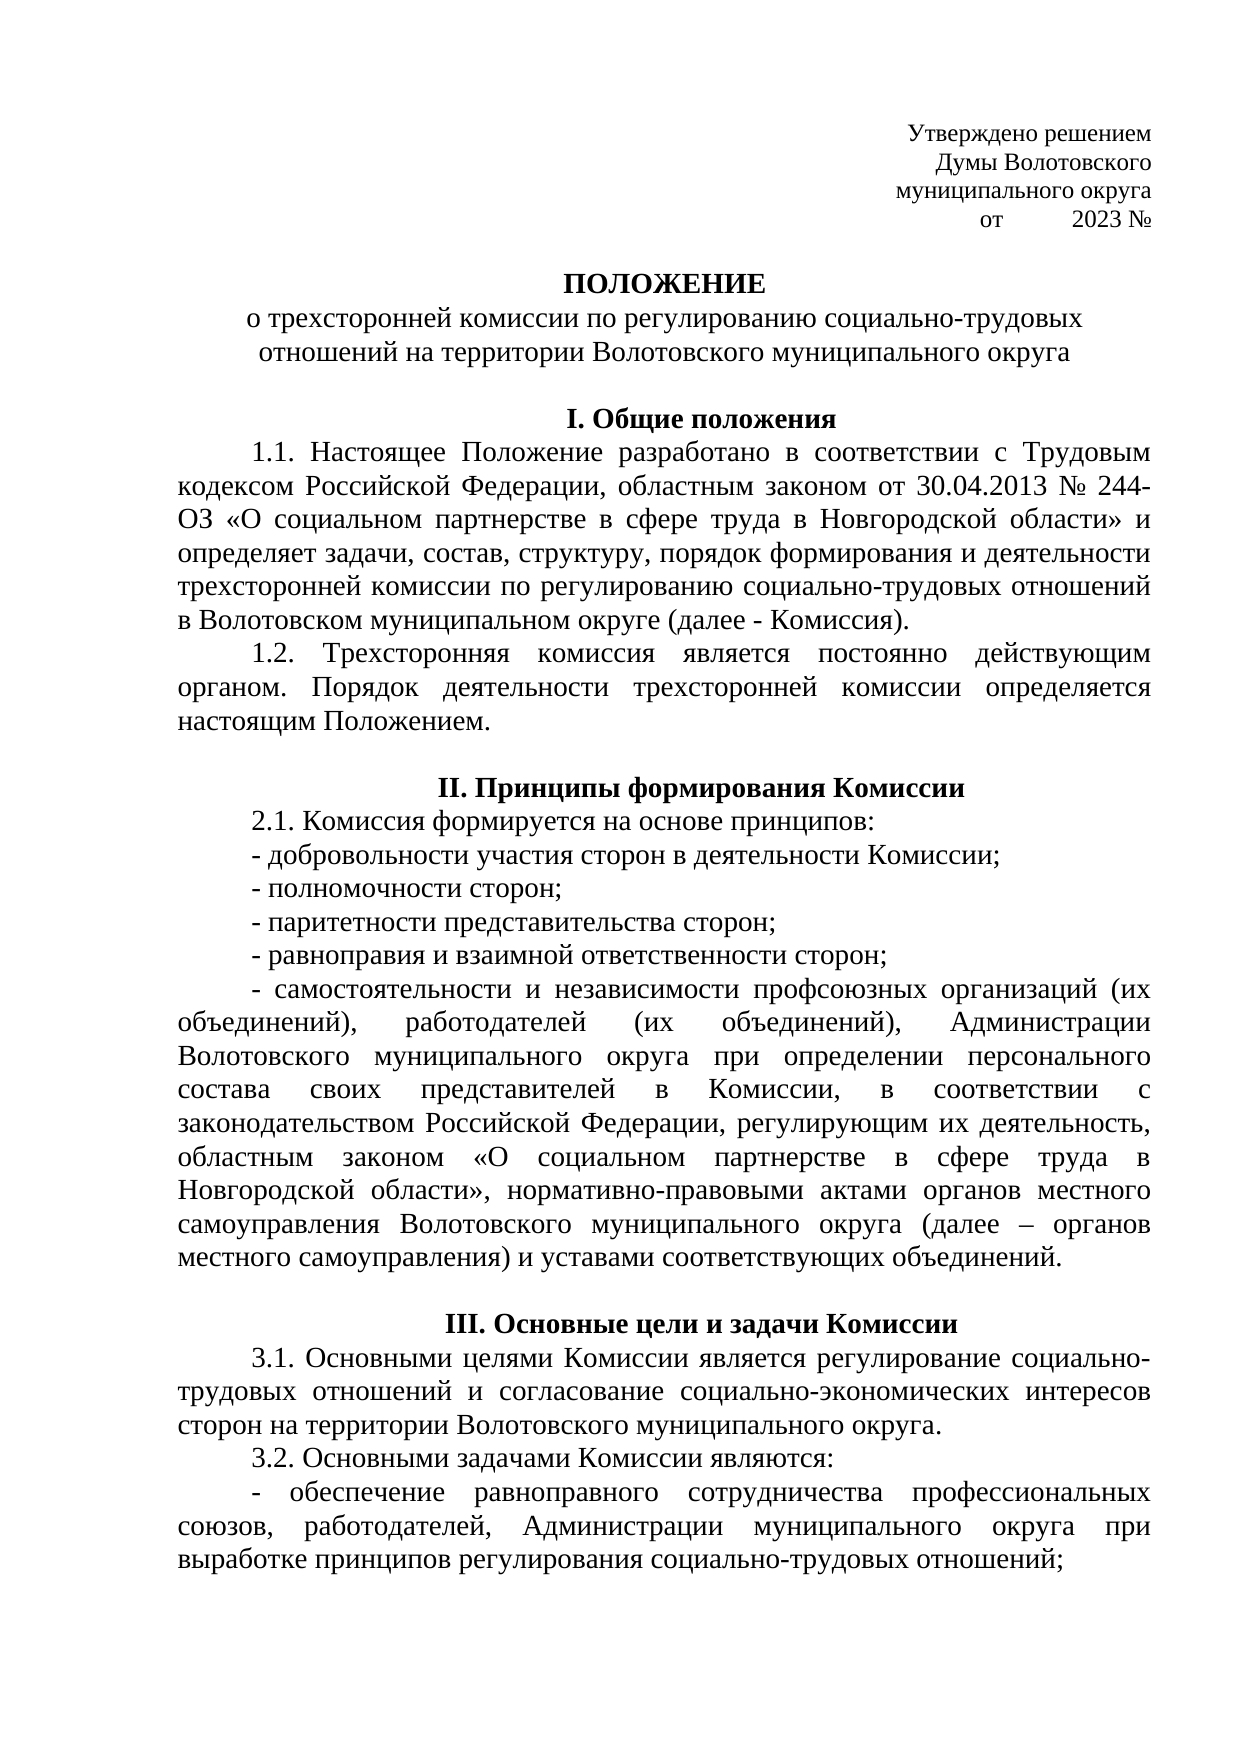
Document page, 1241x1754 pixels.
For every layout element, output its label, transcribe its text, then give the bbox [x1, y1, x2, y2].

text - паритетности представительства сторон; [177, 904, 1152, 937]
text II. Принципы формирования Комиссии [177, 770, 1152, 803]
text - равноправия и взаимной ответственности сторон; [177, 937, 1152, 971]
text - добровольности участия сторон в деятельности Комиссии; [177, 837, 1152, 870]
text от 2023 № [177, 204, 1152, 233]
text I. Общие положения [251, 401, 1152, 434]
text 2.1. Комиссия формируется на основе принципов: [177, 803, 1152, 837]
text Утверждено решением [177, 118, 1152, 147]
text - самостоятельности и независимости профсоюзных организаций (их объединений), работодателей (их объединений), Администрации Волотовского муниципального округа при определении персонального состава своих представителей в Комиссии, в соответствии с законодательством Российской Федерации, регулирующим их деятельность, областным законом «О социальном партнерстве в сфере труда в Новгородской области», нормативно-правовыми актами органов местного самоуправления Волотовского муниципального округа (далее – органов местного самоуправления) и уставами соответствующих объединений. [177, 971, 1152, 1273]
list 1.1. Настоящее Положение разработано в соответствии с Трудовым кодексом Российской Федерации, областным законом от 30.04.2013 № 244-ОЗ «О социальном партнерстве в сфере труда в Новгородской области» и определяет задачи, состав, структуру, порядок формирования и деятельности трехсторонней комиссии по регулированию социально-трудовых отношений в Волотовском муниципальном округе (далее - Комиссия). [177, 434, 1152, 636]
text муниципального округа [177, 176, 1152, 204]
list 1.2. Трехсторонняя комиссия является постоянно действующим органом. Порядок деятельности трехсторонней комиссии определяется настоящим Положением. [177, 636, 1152, 736]
text Думы Волотовского [177, 147, 1152, 176]
text - полномочности сторон; [177, 870, 1152, 904]
text 3.1. Основными целями Комиссии является регулирование социально-трудовых отношений и согласование социально-экономических интересов сторон на территории Волотовского муниципального округа. [177, 1340, 1152, 1441]
text III. Основные цели и задачи Комиссии [177, 1306, 1152, 1340]
text о трехсторонней комиссии по регулированию социально-трудовых отношений на территории Волотовского муниципального округа [177, 300, 1152, 367]
text 3.2. Основными задачами Комиссии являются: [177, 1441, 1152, 1474]
text - обеспечение равноправного сотрудничества профессиональных союзов, работодателей, Администрации муниципального округа при выработке принципов регулирования социально-трудовых отношений; [177, 1474, 1152, 1575]
text ПОЛОЖЕНИЕ [177, 267, 1152, 300]
